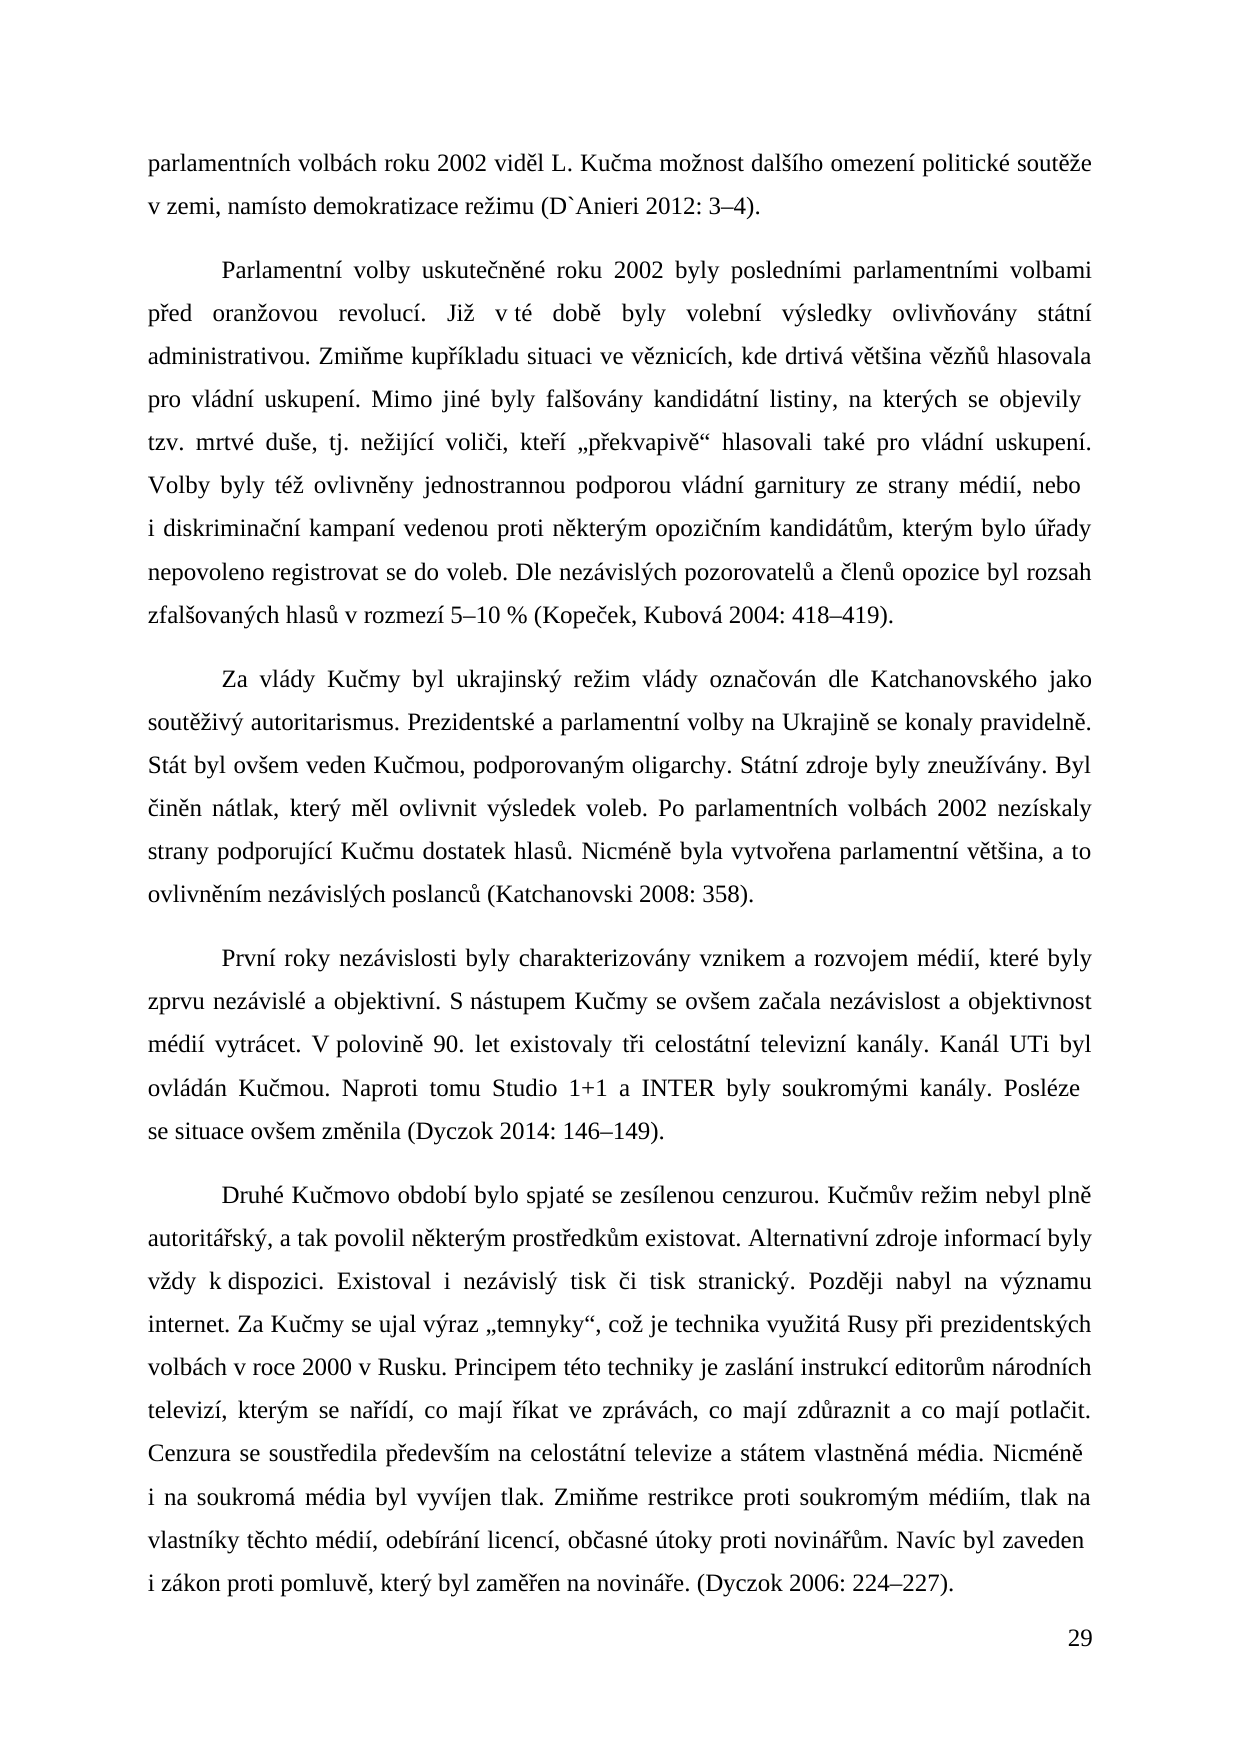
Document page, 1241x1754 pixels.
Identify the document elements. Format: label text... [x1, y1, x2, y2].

text Druhé Kučmovo období bylo spjaté se zesílenou cenzurou. Kučmův režim nebyl plně autoritářský, a tak povolil některým prostředkům existovat. Alternativní zdroje informací byly vždy k dispozici. Existoval i nezávislý tisk či tisk stranický. Později nabyl na významu internet. Za Kučmy se ujal výraz „temnyky“, což je technika využitá Rusy při prezidentských volbách v roce 2000 v Rusku. Principem této techniky je zaslání instrukcí editorům národních televizí, kterým se nařídí, co mají říkat ve zprávách, co mají zdůraznit a co mají potlačit. Cenzura se soustředila především na celostátní televize a státem vlastněná média. Nicméně i na soukromá média byl vyvíjen tlak. Zmiňme restrikce proti soukromým médiím, tlak na vlastníky těchto médií, odebírání licencí, občasné útoky proti novinářům. Navíc byl zaveden i zákon proti pomluvě, který byl zaměřen na novináře. (Dyczok 2006: 224–227). [148, 1180, 1093, 1597]
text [148, 148, 1093, 219]
text První roky nezávislosti byly charakterizovány vznikem a rozvojem médií, které byly zprvu nezávislé a objektivní. S nástupem Kučmy se ovšem začala nezávislost a objektivnost médií vytrácet. V polovině 90. let existovaly tři celostátní televizní kanály. Kanál UTi byl ovládán Kučmou. Naproti tomu Studio 1+1 a INTER byly soukromými kanály. Posléze se situace ovšem změnila (Dyczok 2014: 146–149). [148, 943, 1093, 1144]
text Parlamentní volby uskutečněné roku 2002 byly posledními parlamentními volbami před oranžovou revolucí. Již v té době byly volební výsledky ovlivňovány státní administrativou. Zmiňme kupříkladu situaci ve věznicích, kde drtivá většina vězňů hlasovala pro vládní uskupení. Mimo jiné byly falšovány kandidátní listiny, na kterých se objevily tzv. mrtvé duše, tj. nežijící voliči, kteří „překvapivě“ hlasovali také pro vládní uskupení. Volby byly též ovlivněny jednostrannou podporou vládní garnitury ze strany médií, nebo i diskriminační kampaní vedenou proti některým opozičním kandidátům, kterým bylo úřady nepovoleno registrovat se do voleb. Dle nezávislých pozorovatelů a členů opozice byl rozsah zfalšovaných hlasů v rozmezí 5–10 % (Kopeček, Kubová 2004: 418–419). [148, 255, 1093, 628]
text Za vlády Kučmy byl ukrajinský režim vlády označován dle Katchanovského jako soutěživý autoritarismus. Prezidentské a parlamentní volby na Ukrajině se konaly pravidelně. Stát byl ovšem veden Kučmou, podporovaným oligarchy. Státní zdroje byly zneužívány. Byl činěn nátlak, který měl ovlivnit výsledek voleb. Po parlamentních volbách 2002 nezískaly strany podporující Kučmu dostatek hlasů. Nicméně byla vytvořena parlamentní většina, a to ovlivněním nezávislých poslanců (Katchanovski 2008: 358). [148, 664, 1093, 908]
